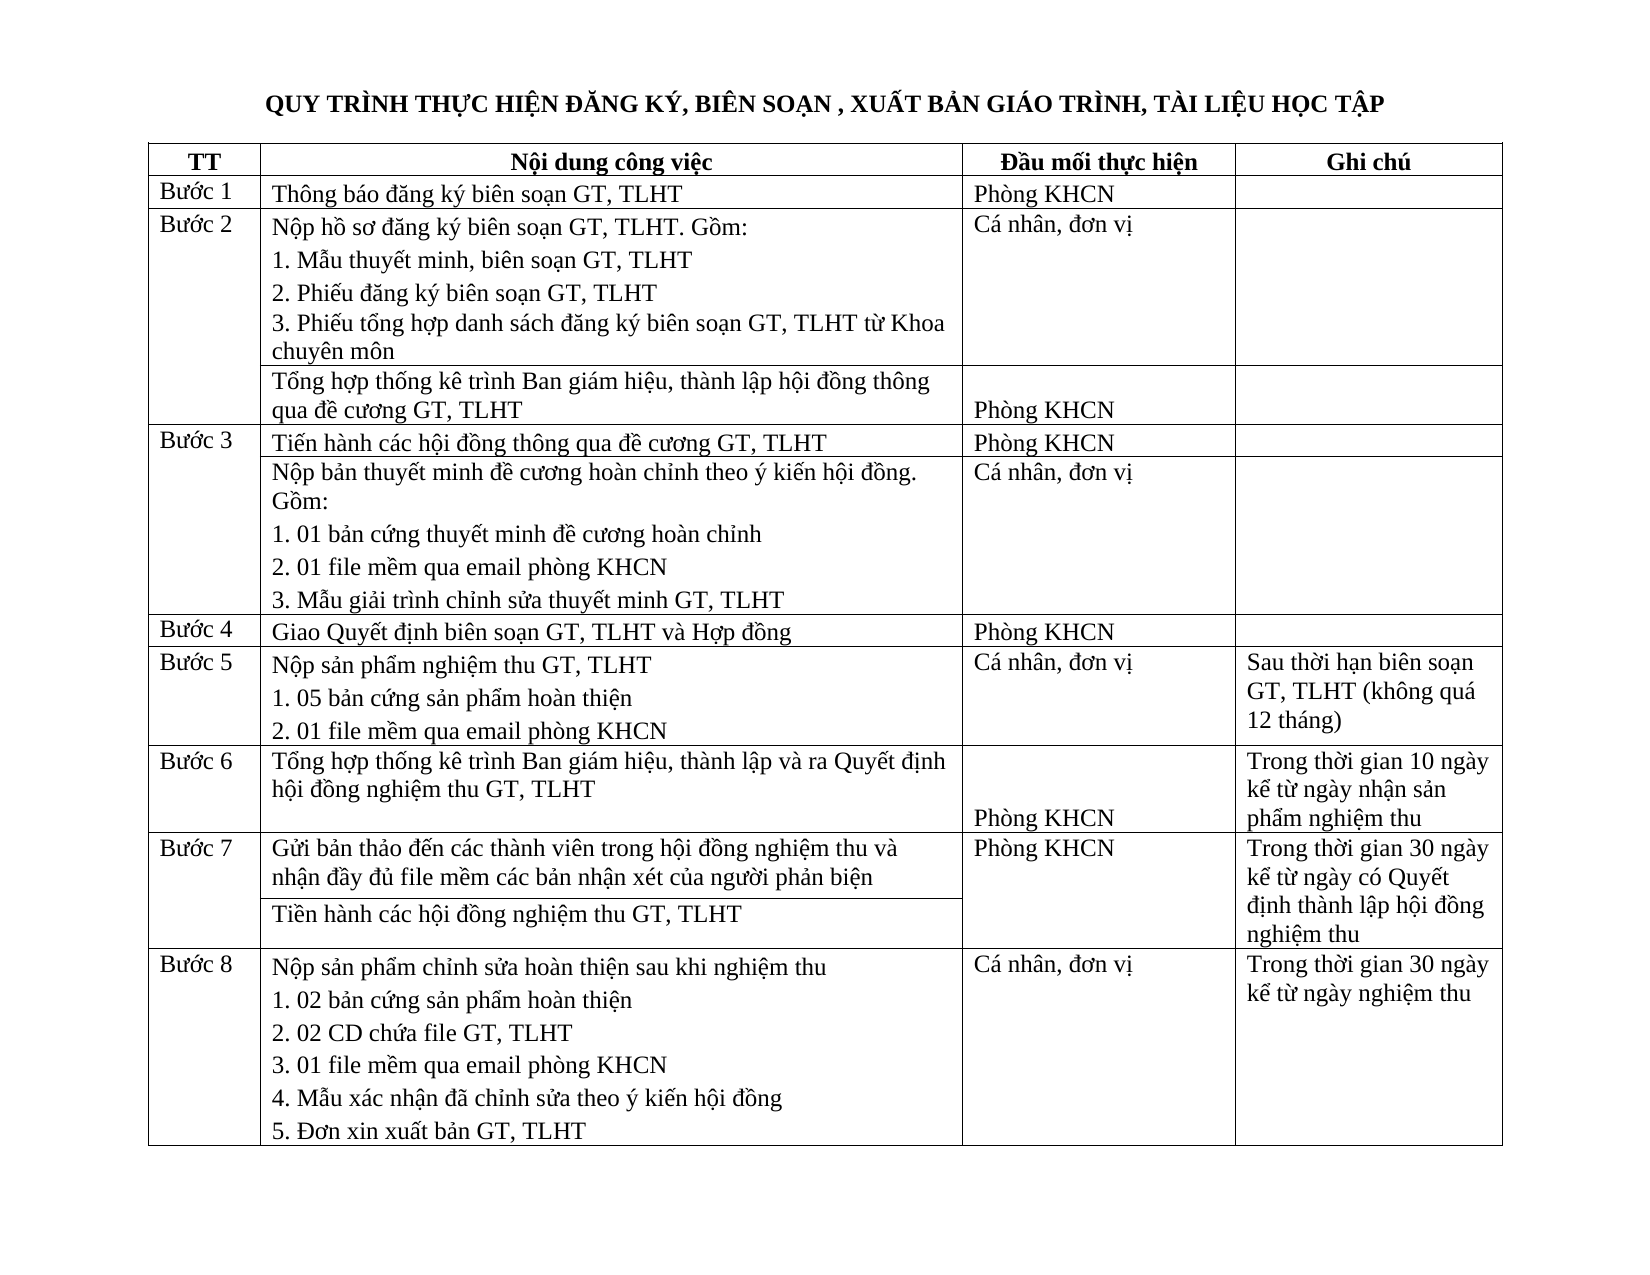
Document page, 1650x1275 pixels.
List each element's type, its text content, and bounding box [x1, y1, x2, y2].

table_cell Phòng KHCN [963, 176, 1235, 208]
table_header TT [149, 144, 260, 175]
table_cell Bước 2 [149, 209, 260, 424]
table_cell [1236, 366, 1502, 424]
table_cell Bước 5 [149, 647, 260, 745]
table_cell Cá nhân, đơn vị [963, 209, 1235, 365]
table_cell 1. 02 bản cứng sản phẩm hoàn thiện [261, 981, 962, 1014]
text QUY TRÌNH THỰC HIỆN ĐĂNG KÝ, BIÊN SOẠN , XUẤT BẢN GIÁO TRÌNH, TÀI LIỆU HỌC TẬP [150, 89, 1500, 117]
table_cell Thông báo đăng ký biên soạn GT, TLHT [261, 176, 962, 208]
table_header Đầu mối thực hiện [963, 144, 1235, 175]
table_cell [1236, 615, 1502, 646]
table_cell Gửi bản thảo đến các thành viên trong hội đồng nghiệm thu và nhận đầy đủ file mềm các bản nhận xét của người phản biện [261, 833, 962, 898]
table_header Ghi chú [1236, 144, 1502, 175]
table_cell 1. 01 bản cứng thuyết minh đề cương hoàn chỉnh [261, 515, 962, 548]
table_cell Phòng KHCN [963, 425, 1235, 456]
table_cell 4. Mẫu xác nhận đã chỉnh sửa theo ý kiến hội đồng [261, 1079, 962, 1112]
table_cell Trong thời gian 10 ngày kể từ ngày nhận sản phẩm nghiệm thu [1236, 746, 1502, 832]
table_cell Bước 3 [149, 425, 260, 613]
table_cell Trong thời gian 30 ngày kể từ ngày nghiệm thu [1236, 949, 1502, 1145]
table_cell Bước 1 [149, 176, 260, 208]
table_cell 2. 02 CD chứa file GT, TLHT [261, 1014, 962, 1046]
table_cell 2. Phiếu đăng ký biên soạn GT, TLHT [261, 274, 962, 307]
table_cell [1236, 457, 1502, 613]
table_header Nội dung công việc [261, 144, 962, 175]
table_cell Tiền hành các hội đồng nghiệm thu GT, TLHT [261, 899, 962, 948]
table_cell Bước 8 [149, 949, 260, 1145]
table_cell Nộp sản phẩm chỉnh sửa hoàn thiện sau khi nghiệm thu [261, 949, 962, 981]
table_cell [1236, 176, 1502, 208]
table_cell 1. 05 bản cứng sản phẩm hoàn thiện [261, 679, 962, 712]
table_cell Bước 6 [149, 746, 260, 832]
table_cell Bước 4 [149, 615, 260, 646]
table_cell 5. Đơn xin xuất bản GT, TLHT [261, 1112, 962, 1145]
table_cell Phòng KHCN [963, 366, 1235, 424]
table_cell Tổng hợp thống kê trình Ban giám hiệu, thành lập hội đồng thông qua đề cương GT, TLHT [261, 366, 962, 424]
table_cell Giao Quyết định biên soạn GT, TLHT và Hợp đồng [261, 615, 962, 646]
table_cell Phòng KHCN [963, 746, 1235, 832]
table_cell Cá nhân, đơn vị [963, 949, 1235, 1145]
table_cell 2. 01 file mềm qua email phòng KHCN [261, 548, 962, 581]
table_cell Phòng KHCN [963, 833, 1235, 948]
table_cell Trong thời gian 30 ngày kể từ ngày có Quyết định thành lập hội đồng nghiệm thu [1236, 833, 1502, 948]
table_cell Bước 7 [149, 833, 260, 948]
table_cell 3. Mẫu giải trình chỉnh sửa thuyết minh GT, TLHT [261, 581, 962, 613]
table_cell Sau thời hạn biên soạn GT, TLHT (không quá 12 tháng) [1236, 647, 1502, 745]
table_cell Nộp hồ sơ đăng ký biên soạn GT, TLHT. Gồm: [261, 209, 962, 241]
table_cell Phòng KHCN [963, 615, 1235, 646]
table_cell Tổng hợp thống kê trình Ban giám hiệu, thành lập và ra Quyết định hội đồng nghiệm thu GT, TLHT [261, 746, 962, 832]
table_cell Cá nhân, đơn vị [963, 647, 1235, 745]
table_cell 3. Phiếu tổng hợp danh sách đăng ký biên soạn GT, TLHT từ Khoa chuyên môn [261, 307, 962, 365]
table_cell 1. Mẫu thuyết minh, biên soạn GT, TLHT [261, 241, 962, 274]
table_cell Tiến hành các hội đồng thông qua đề cương GT, TLHT [261, 425, 962, 456]
table_cell Cá nhân, đơn vị [963, 457, 1235, 613]
table_cell Nộp sản phẩm nghiệm thu GT, TLHT [261, 647, 962, 679]
table_cell [1236, 425, 1502, 456]
table_cell [1236, 209, 1502, 365]
table_cell 2. 01 file mềm qua email phòng KHCN [261, 712, 962, 745]
table_cell 3. 01 file mềm qua email phòng KHCN [261, 1046, 962, 1079]
table_cell Nộp bản thuyết minh đề cương hoàn chỉnh theo ý kiến hội đồng. Gồm: [261, 457, 962, 515]
